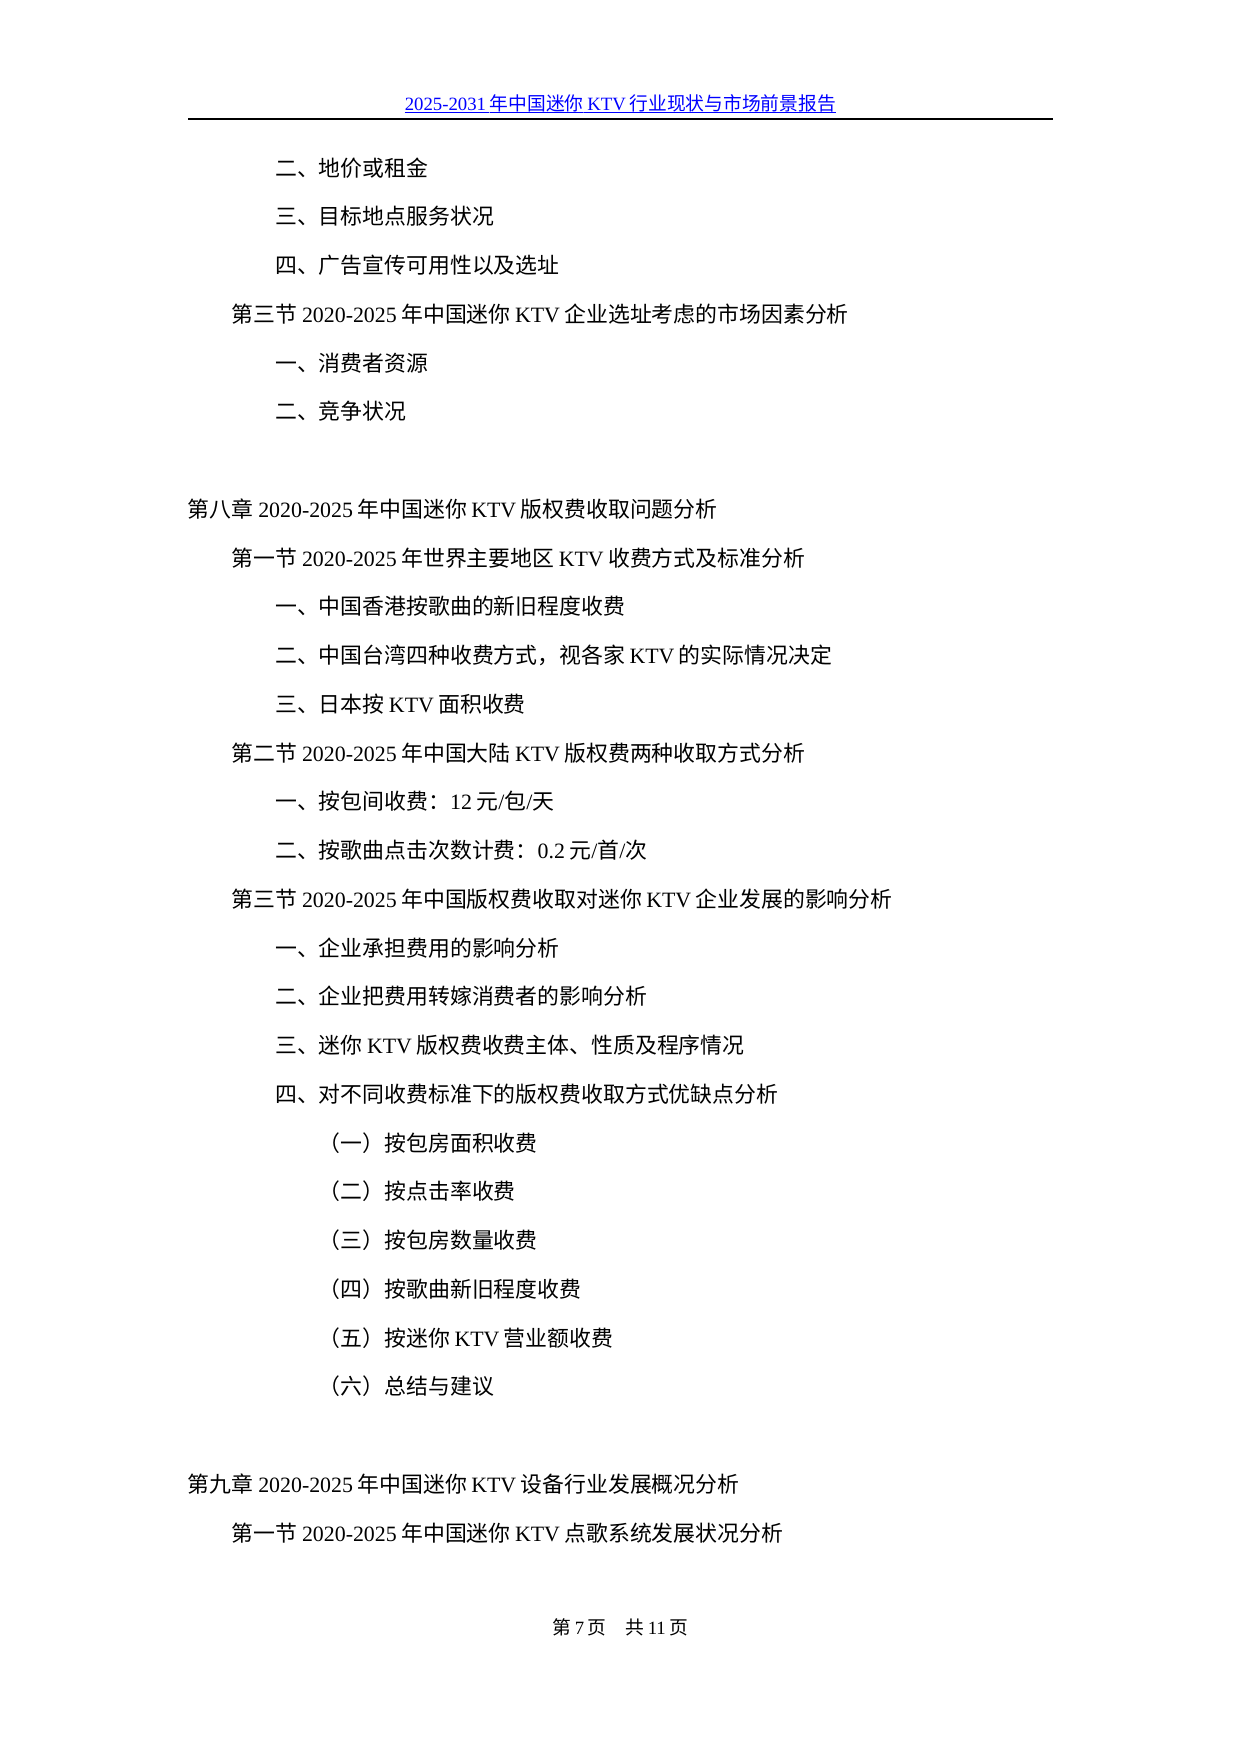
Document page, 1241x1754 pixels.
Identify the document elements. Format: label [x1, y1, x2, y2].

text [187, 150, 1053, 1548]
